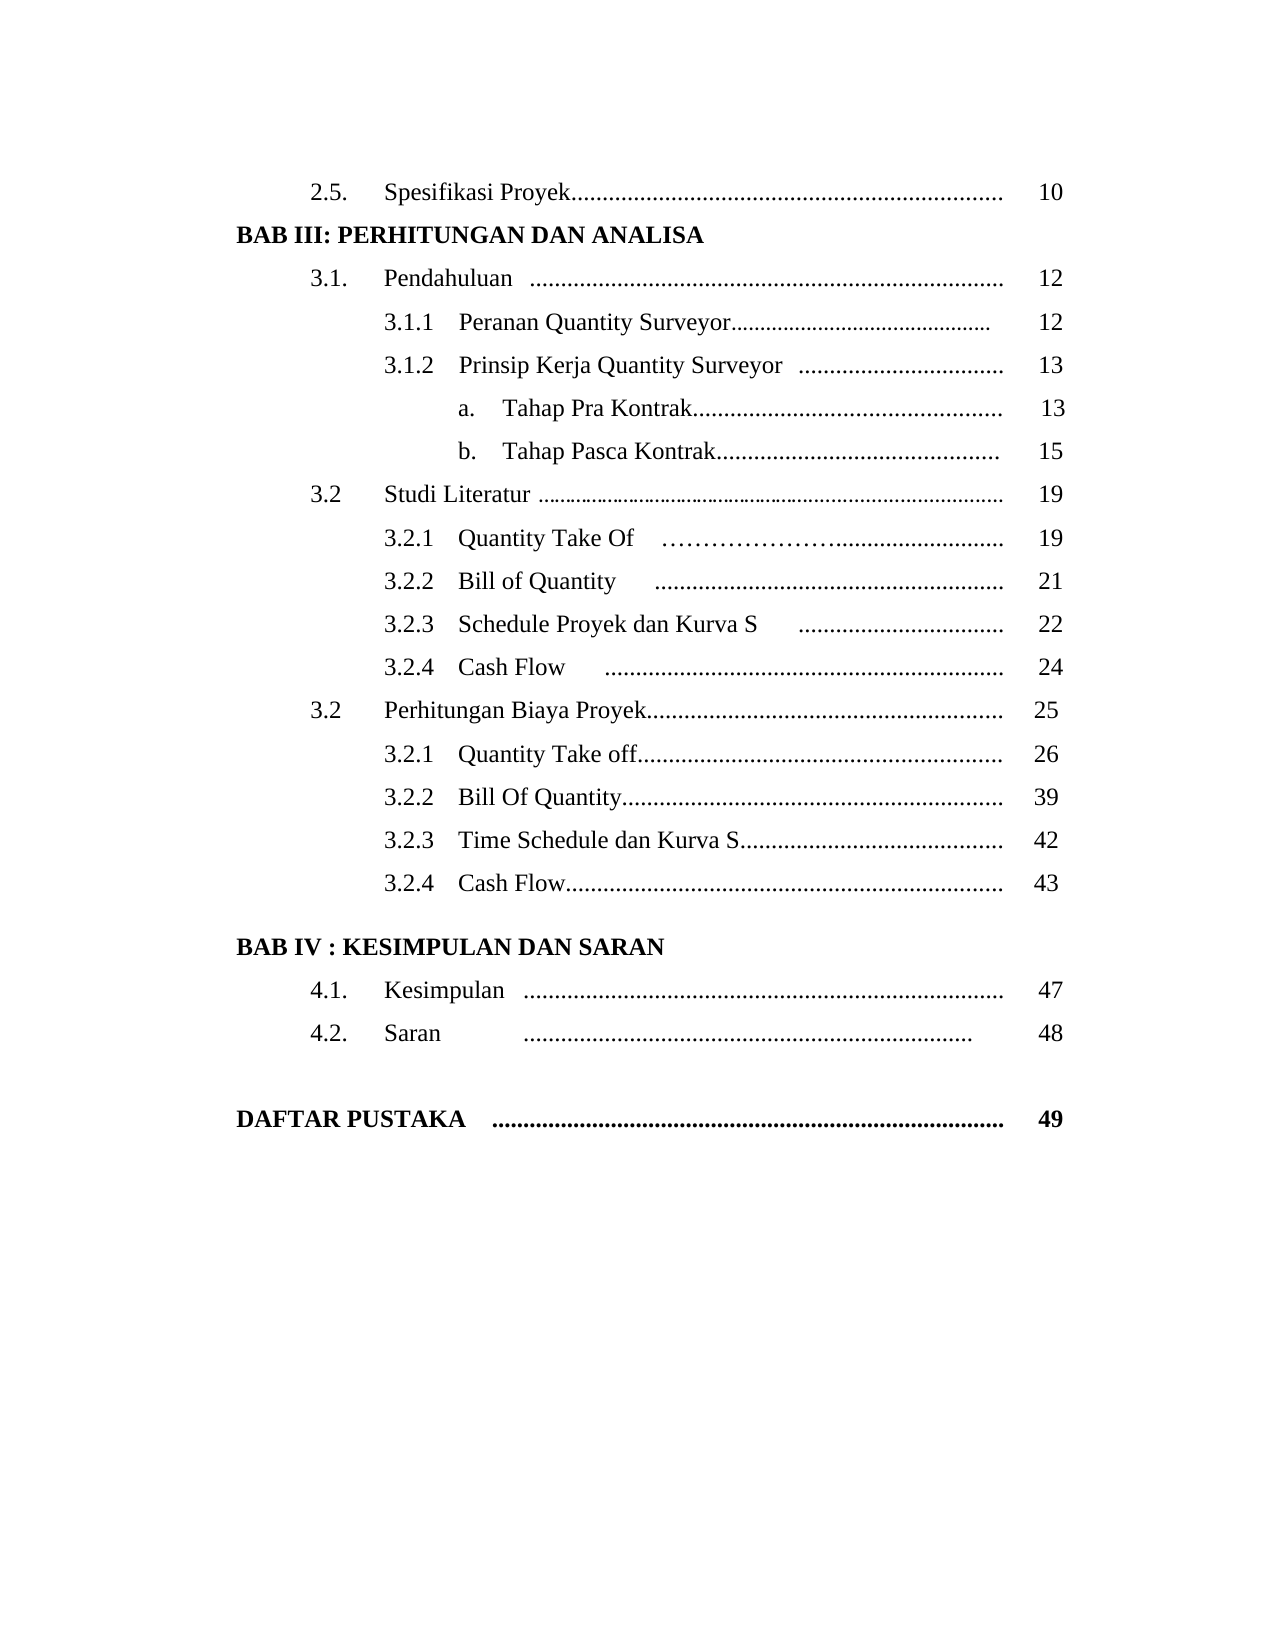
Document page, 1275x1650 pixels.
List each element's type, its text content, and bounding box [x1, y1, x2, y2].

text BAB III: PERHITUNGAN DAN ANALISA [236, 220, 1098, 249]
list Perhitungan Biaya Proyek 25 [310, 696, 1098, 724]
list Schedule Proyek dan Kurva S ................................. 22 [384, 609, 1098, 638]
list Time Schedule dan Kurva S 42 [311, 825, 1098, 854]
list Spesifikasi Proyek 10 [310, 177, 1098, 206]
list Saran ........................................................................ 48 [310, 1018, 1098, 1090]
list Peranan Quantity Surveyor............................................. 12 [384, 307, 1098, 336]
list Kesimpulan ............................................................................. 47 [310, 975, 1098, 1004]
list Bill of Quantity ........................................................ 21 [384, 566, 1098, 595]
list Studi Literatur …………………………………………….................................. 19 [310, 479, 1098, 508]
text BAB IV : KESIMPULAN DAN SARAN [236, 932, 1098, 961]
list Bill Of Quantity 39 [311, 782, 1098, 811]
list Pendahuluan ............................................................................ 12 [310, 263, 1098, 292]
list Cash Flow ................................................................ 24 [384, 652, 1098, 681]
list Cash Flow 43 [311, 868, 1098, 897]
list Tahap Pra Kontrak 13 [458, 393, 1098, 422]
text DAFTAR PUSTAKA .................................................................................. 49 [236, 1104, 1098, 1133]
list Prinsip Kerja Quantity Surveyor ................................. 13 [384, 350, 1098, 379]
list Tahap Pasca Kontrak 15 [458, 436, 1098, 465]
list Quantity Take off 26 [311, 739, 1098, 767]
list Quantity Take Of …………………........................... 19 [384, 523, 1098, 552]
